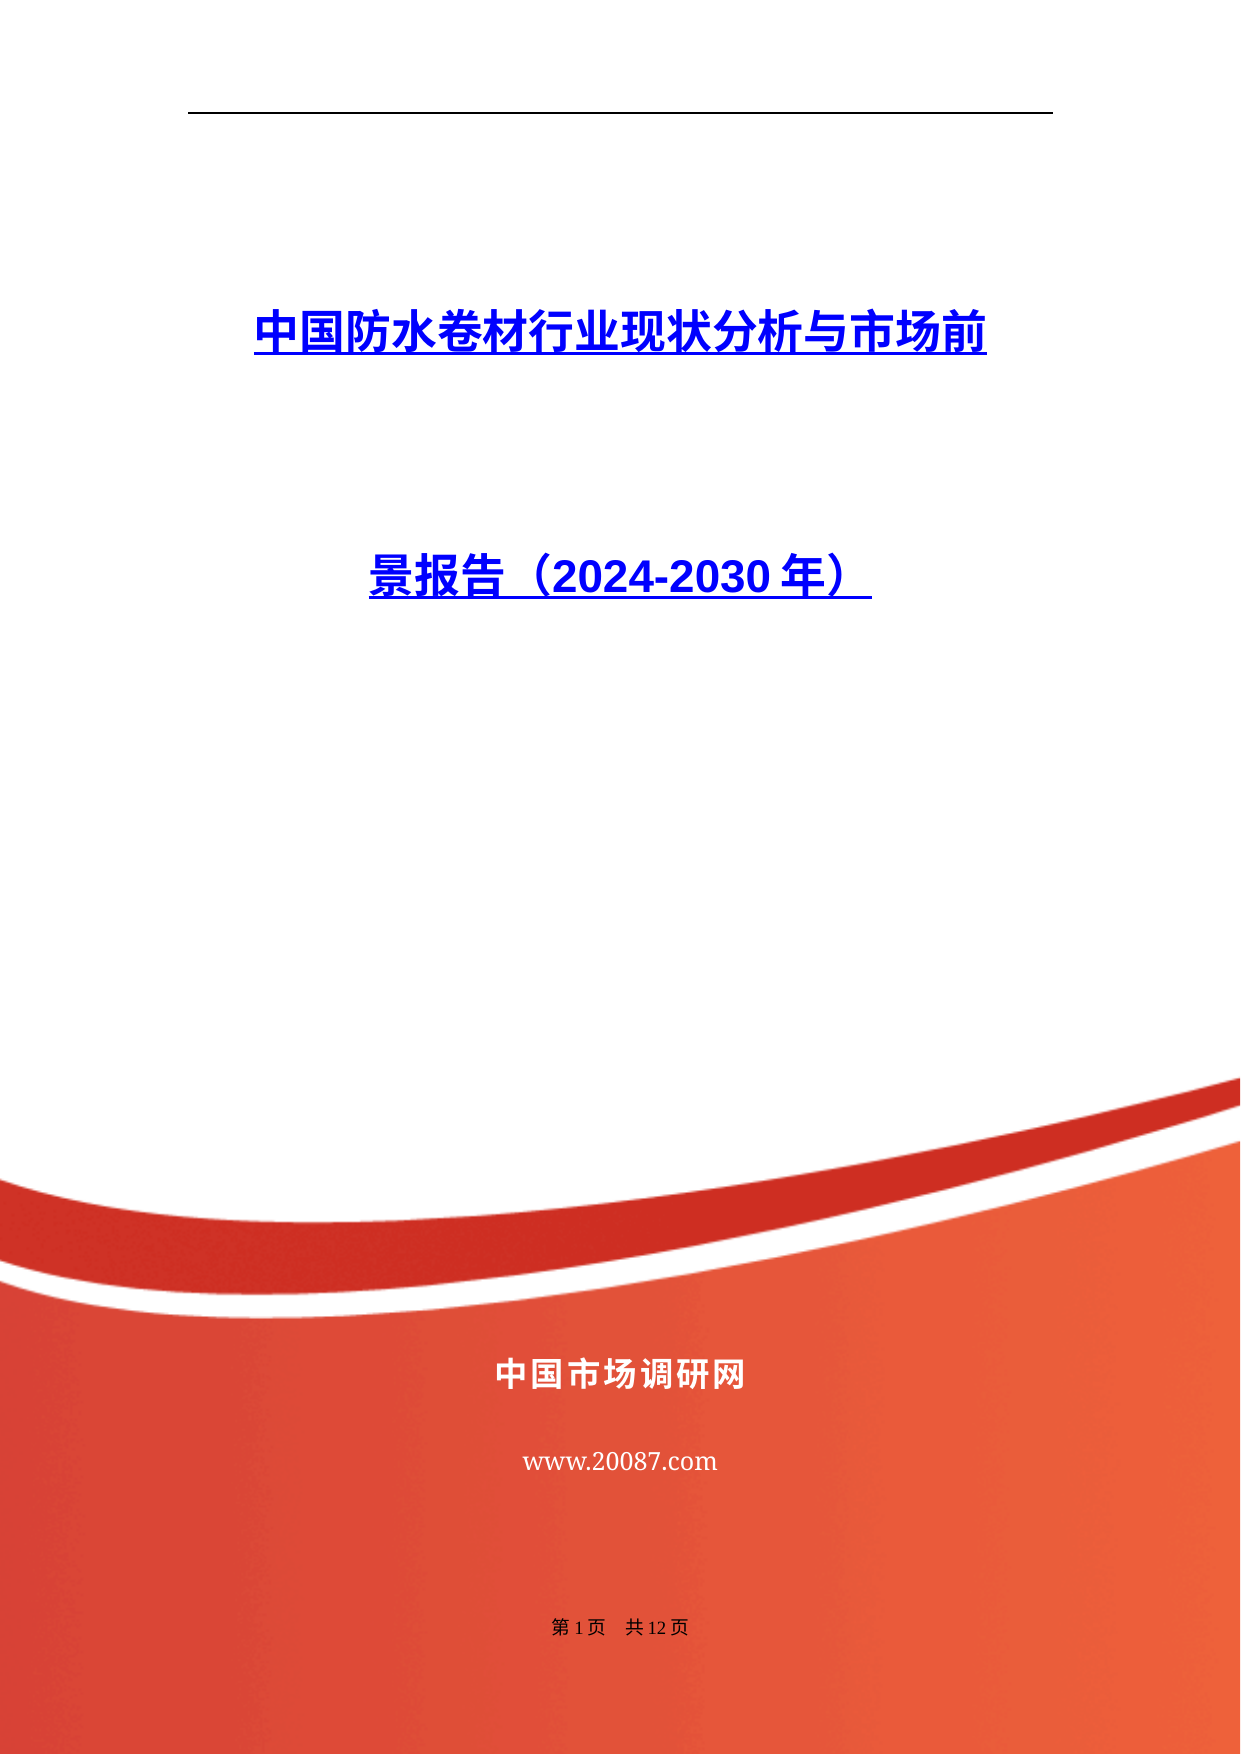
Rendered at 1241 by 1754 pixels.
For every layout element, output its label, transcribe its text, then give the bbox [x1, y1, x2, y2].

subtitle 中国市场调研网 [187, 1339, 1053, 1404]
text www.20087.com [187, 1428, 1053, 1493]
table_header 中国防水卷材行业现状分析与市场前景报告（2024-2030年） [188, 207, 1053, 773]
picture [0, 1006, 1241, 1754]
